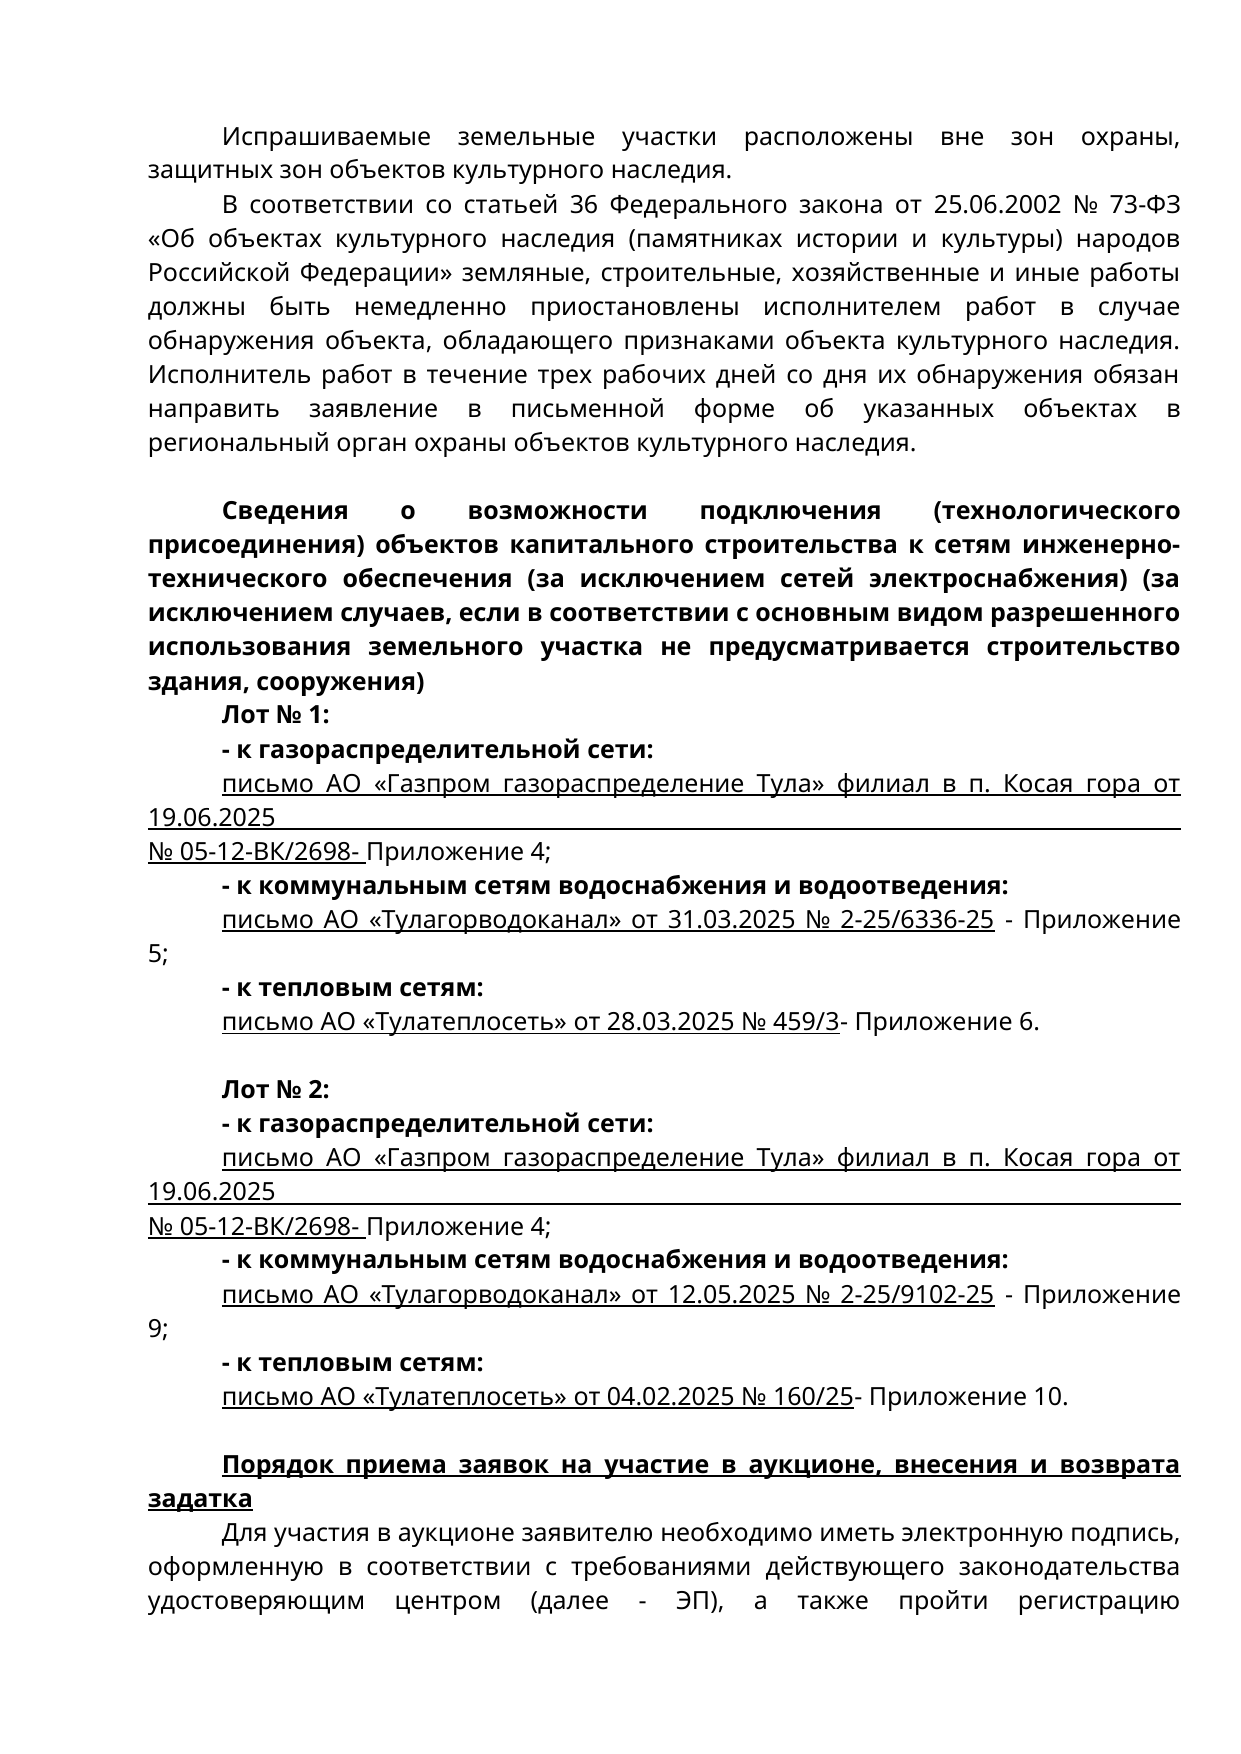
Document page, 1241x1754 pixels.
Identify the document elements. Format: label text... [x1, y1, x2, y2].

text письмо АО «Тулатеплосеть» от 04.02.2025 № 160/25- Приложение 10. [148, 1378, 1181, 1412]
text письмо АО «Газпром газораспределение Тула» филиал в п. Косая гора от 19.06.2025 № 05-12-ВК/2698- Приложение 4; [148, 830, 1181, 867]
text письмо АО «Тулатеплосеть» от 28.03.2025 № 459/3- Приложение 6. [148, 1004, 1181, 1038]
text Лот № 1: [148, 697, 1181, 731]
text - к коммунальным сетям водоснабжения и водоотведения: [148, 867, 1181, 902]
text Сведения о возможности подключения (технологического присоединения) объектов капитального строительства к сетям инженерно-технического обеспечения (за исключением сетей электроснабжения) (за исключением случаев, если в соответствии с основным видом разрешенного использования земельного участка не предусматривается строительство здания, сооружения) [148, 493, 1181, 697]
text письмо АО «Газпром газораспределение Тула» филиал в п. Косая гора от 19.06.2025 № 05-12-ВК/2698- Приложение 4; [148, 1140, 1181, 1203]
text - к тепловым сетям: [148, 970, 1181, 1004]
text - к коммунальным сетям водоснабжения и водоотведения: [148, 1242, 1181, 1276]
text В соответствии со статьей 36 Федерального закона от 25.06.2002 № 73-ФЗ «Об объектах культурного наследия (памятниках истории и культуры) народов Российской Федерации» земляные, строительные, хозяйственные и иные работы должны быть немедленно приостановлены исполнителем работ в случае обнаружения объекта, обладающего признаками объекта культурного наследия. Исполнитель работ в течение трех рабочих дней со дня их обнаружения обязан направить заявление в письменной форме об указанных объектах в региональный орган охраны объектов культурного наследия. [148, 186, 1181, 459]
text Порядок приема заявок на участие в аукционе, внесения и возврата задатка [148, 1447, 1181, 1515]
text - к газораспределительной сети: [148, 731, 1181, 765]
text - к газораспределительной сети: [148, 1106, 1181, 1140]
text Лот № 2: [148, 1072, 1181, 1106]
text Испрашиваемые земельные участки расположены вне зон охраны, защитных зон объектов культурного наследия. [148, 118, 1181, 186]
text письмо АО «Тулагорводоканал» от 31.03.2025 № 2-25/6336-25 - Приложение 5; [148, 902, 1181, 970]
text - к тепловым сетям: [148, 1344, 1181, 1378]
text письмо АО «Газпром газораспределение Тула» филиал в п. Косая гора от 19.06.2025 № 05-12-ВК/2698- Приложение 4; [148, 765, 1181, 828]
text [148, 1515, 1181, 1617]
text письмо АО «Газпром газораспределение Тула» филиал в п. Косая гора от 19.06.2025 № 05-12-ВК/2698- Приложение 4; [148, 1205, 1181, 1242]
text письмо АО «Тулагорводоканал» от 12.05.2025 № 2-25/9102-25 - Приложение 9; [148, 1276, 1181, 1344]
